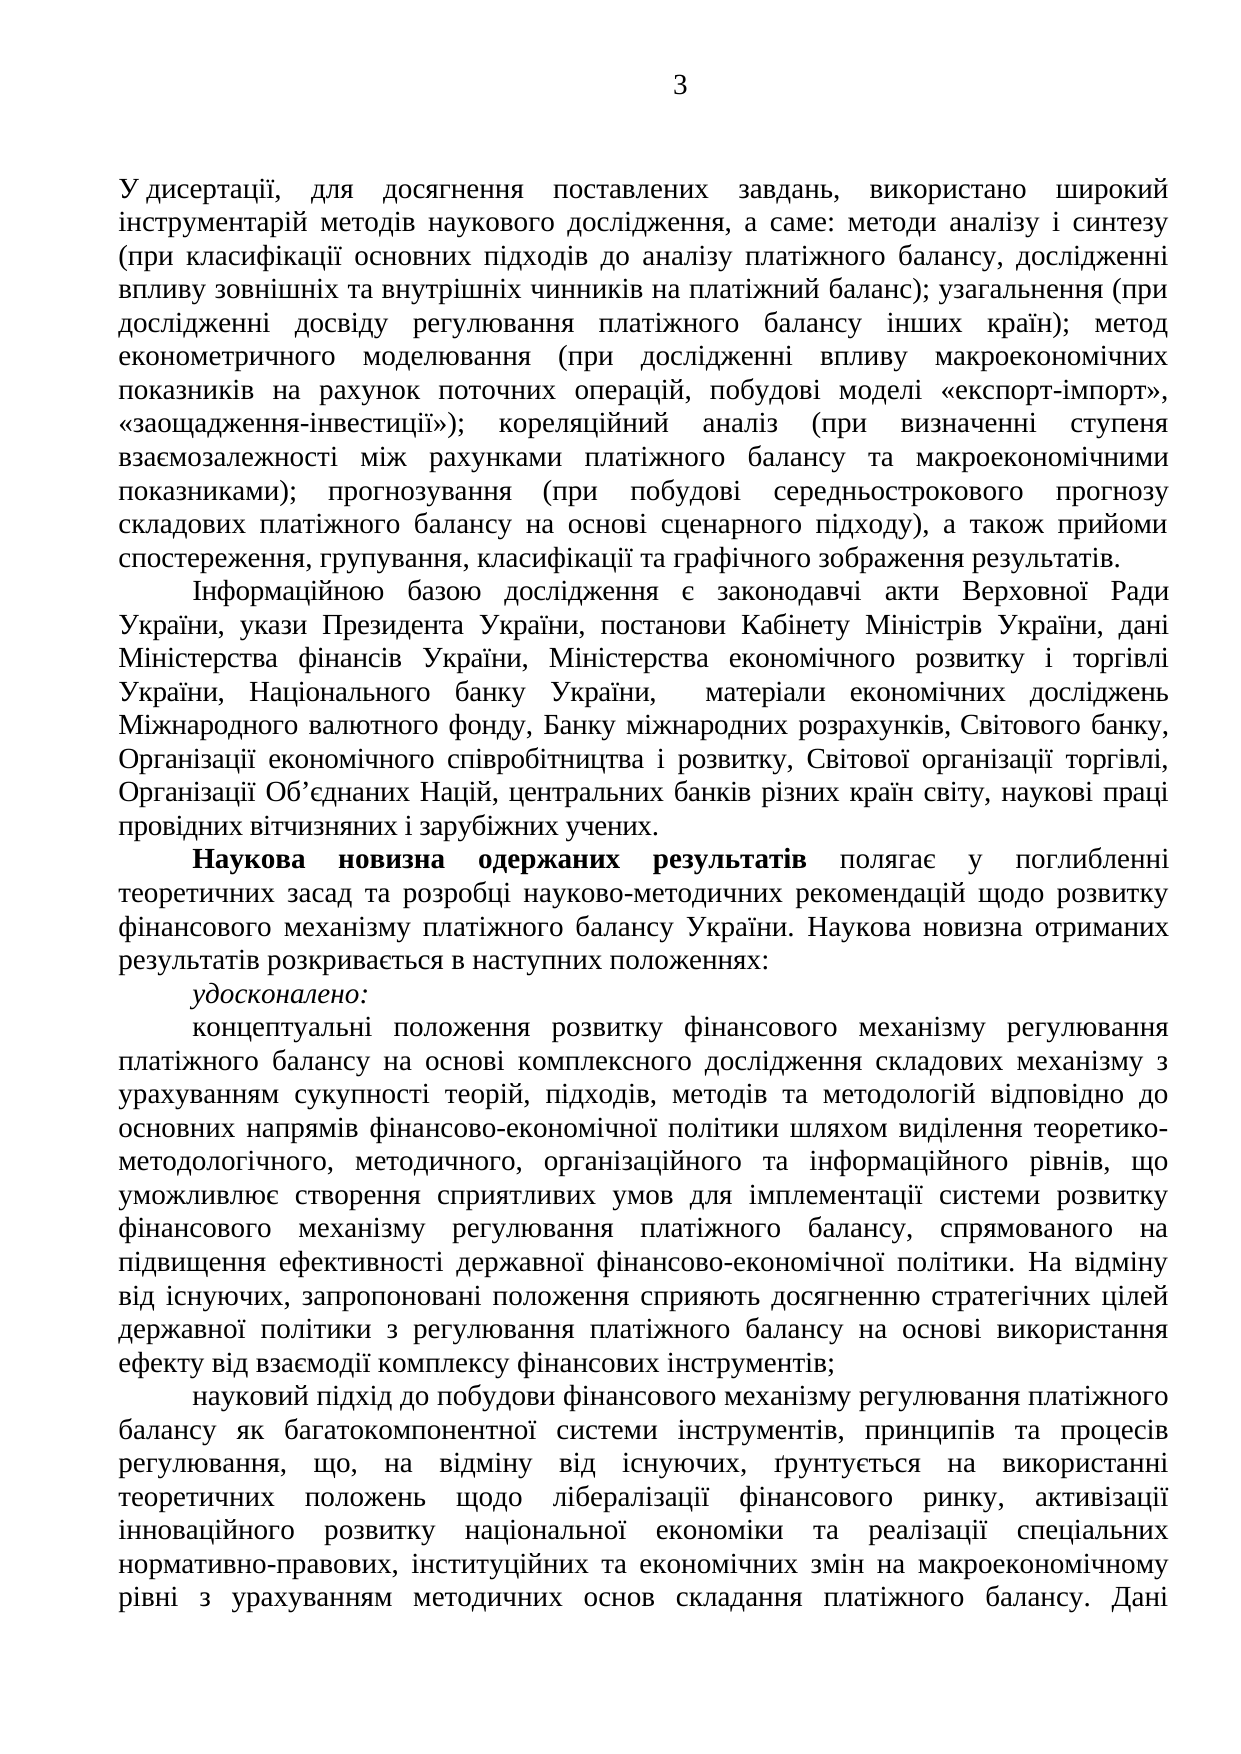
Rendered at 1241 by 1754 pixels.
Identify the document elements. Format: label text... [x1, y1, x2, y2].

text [118, 1378, 1169, 1613]
text Наукова новизна одержаних результатів полягає у поглибленні теоретичних засад та розробці науково-методичних рекомендацій щодо розвитку фінансового механізму платіжного балансу України. Наукова новизна отриманих результатів розкривається в наступних положеннях: [118, 842, 1169, 976]
text концептуальні положення розвитку фінансового механізму регулювання платіжного балансу на основі комплексного дослідження складових механізму з урахуванням сукупності теорій, підходів, методів та методологій відповідно до основних напрямів фінансово-економічної політики шляхом виділення теоретико-методологічного, методичного, організаційного та інформаційного рівнів, що уможливлює створення сприятливих умов для імплементації системи розвитку фінансового механізму регулювання платіжного балансу, спрямованого на підвищення ефективності державної фінансово-економічної політики. На відміну від існуючих, запропоновані положення сприяють досягненню стратегічних цілей державної політики з регулювання платіжного балансу на основі використання ефекту від взаємодії комплексу фінансових інструментів; [118, 1009, 1169, 1378]
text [118, 171, 1169, 573]
text удосконалено: [118, 976, 1169, 1009]
text Інформаційною базою дослідження є законодавчі акти Верховної Ради України, укази Президента України, постанови Кабінету Міністрів України, дані Міністерства фінансів України, Міністерства економічного розвитку і торгівлі України, Національного банку України, матеріали економічних досліджень Міжнародного валютного фонду, Банку міжнародних розрахунків, Світового банку, Організації економічного співробітництва і розвитку, Світової організації торгівлі, Організації Об’єднаних Націй, центральних банків різних країн світу, наукові праці провідних вітчизняних і зарубіжних учених. [118, 573, 1169, 842]
